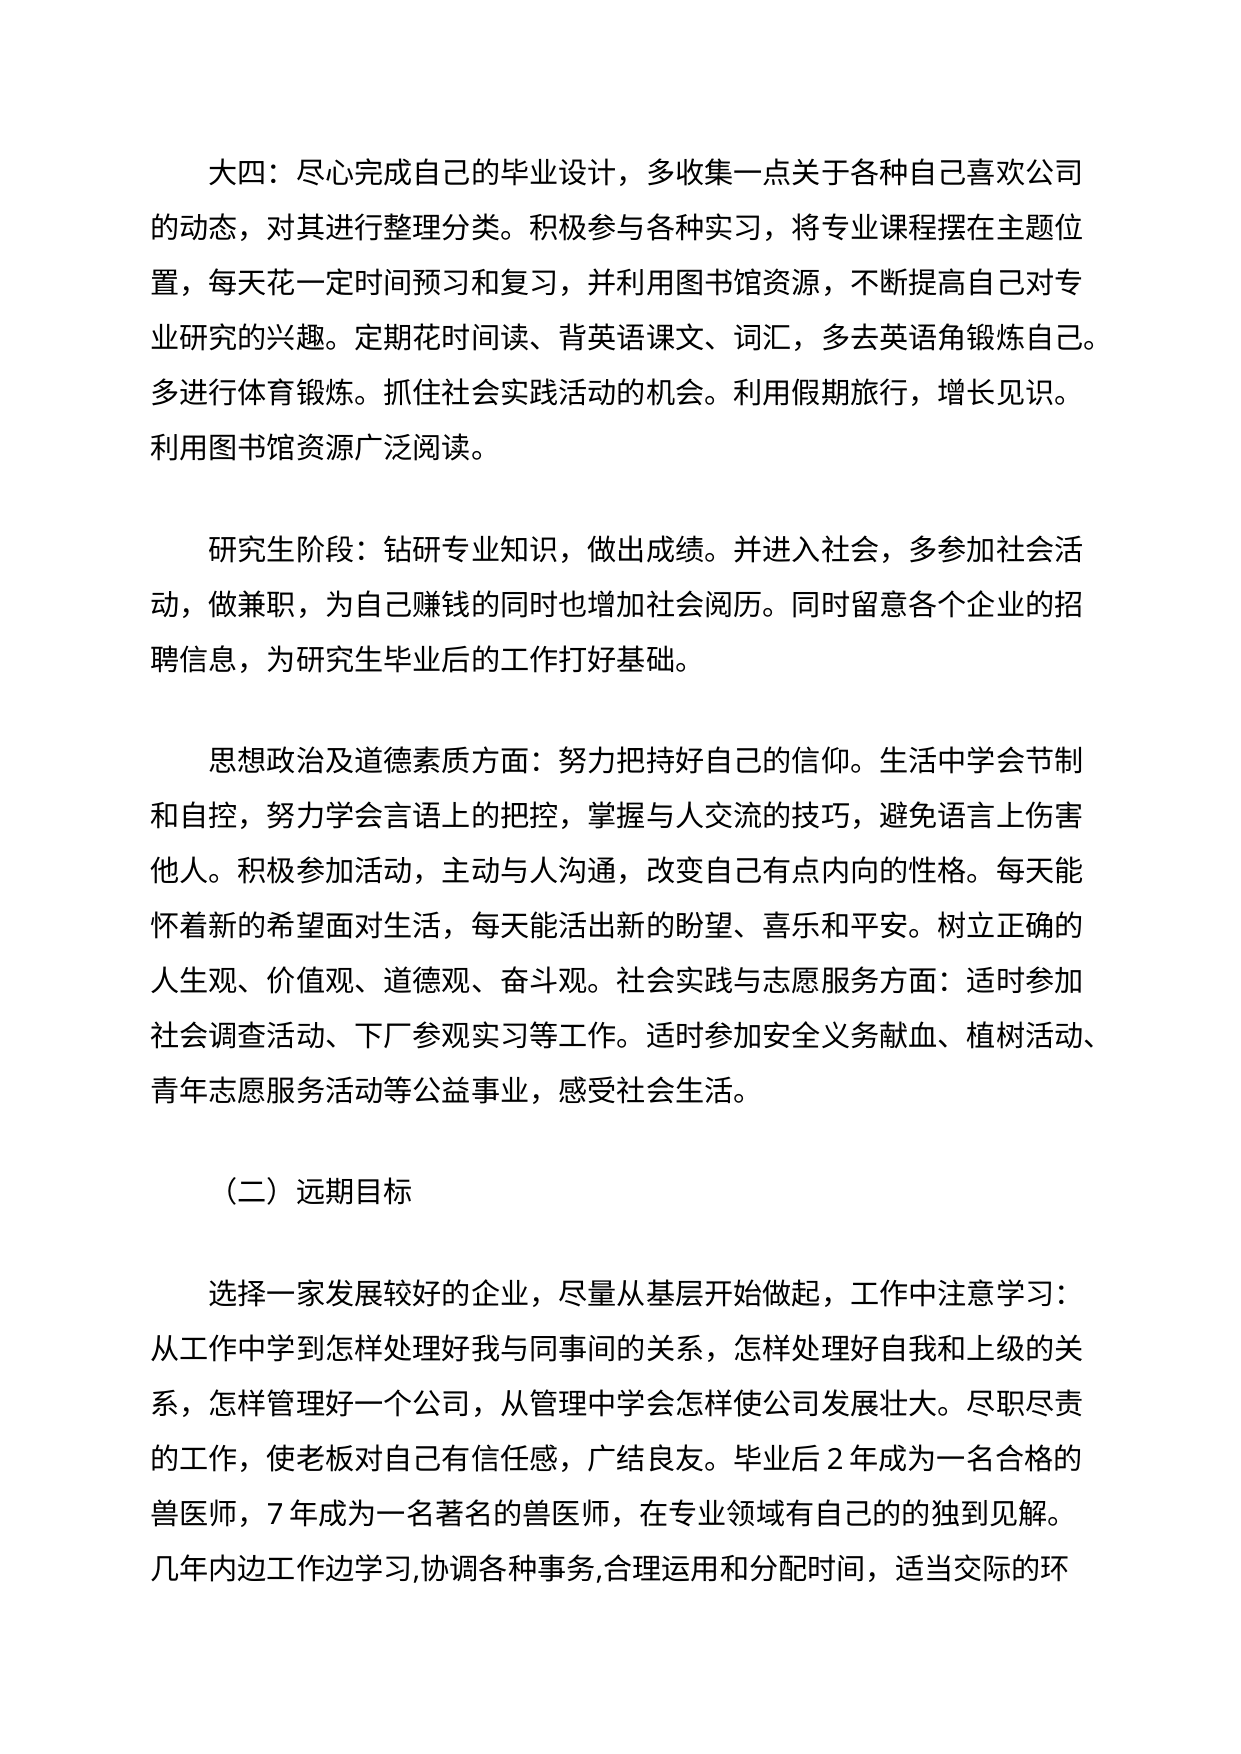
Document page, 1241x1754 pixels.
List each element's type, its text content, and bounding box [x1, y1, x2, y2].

text 研究生阶段：钻研专业知识，做出成绩。并进入社会，多参加社会活动，做兼职，为自己赚钱的同时也增加社会阅历。同时留意各个企业的招聘信息，为研究生毕业后的工作打好基础。 [150, 526, 1090, 678]
text 思想政治及道德素质方面：努力把持好自己的信仰。生活中学会节制和自控，努力学会言语上的把控，掌握与人交流的技巧，避免语言上伤害他人。积极参加活动，主动与人沟通，改变自己有点内向的性格。每天能怀着新的希望面对生活，每天能活出新的盼望、喜乐和平安。树立正确的人生观、价值观、道德观、奋斗观。社会实践与志愿服务方面：适时参加社会调查活动、下厂参观实习等工作。适时参加安全义务献血、植树活动、青年志愿服务活动等公益事业，感受社会生活。 [150, 738, 1090, 1109]
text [150, 1271, 1090, 1588]
text 大四：尽心完成自己的毕业设计，多收集一点关于各种自己喜欢公司的动态，对其进行整理分类。积极参与各种实习，将专业课程摆在主题位置，每天花一定时间预习和复习，并利用图书馆资源，不断提高自己对专业研究的兴趣。定期花时间读、背英语课文、词汇，多去英语角锻炼自己。多进行体育锻炼。抓住社会实践活动的机会。利用假期旅行，增长见识。利用图书馆资源广泛阅读。 [150, 150, 1090, 467]
text （二）远期目标 [150, 1169, 1090, 1211]
